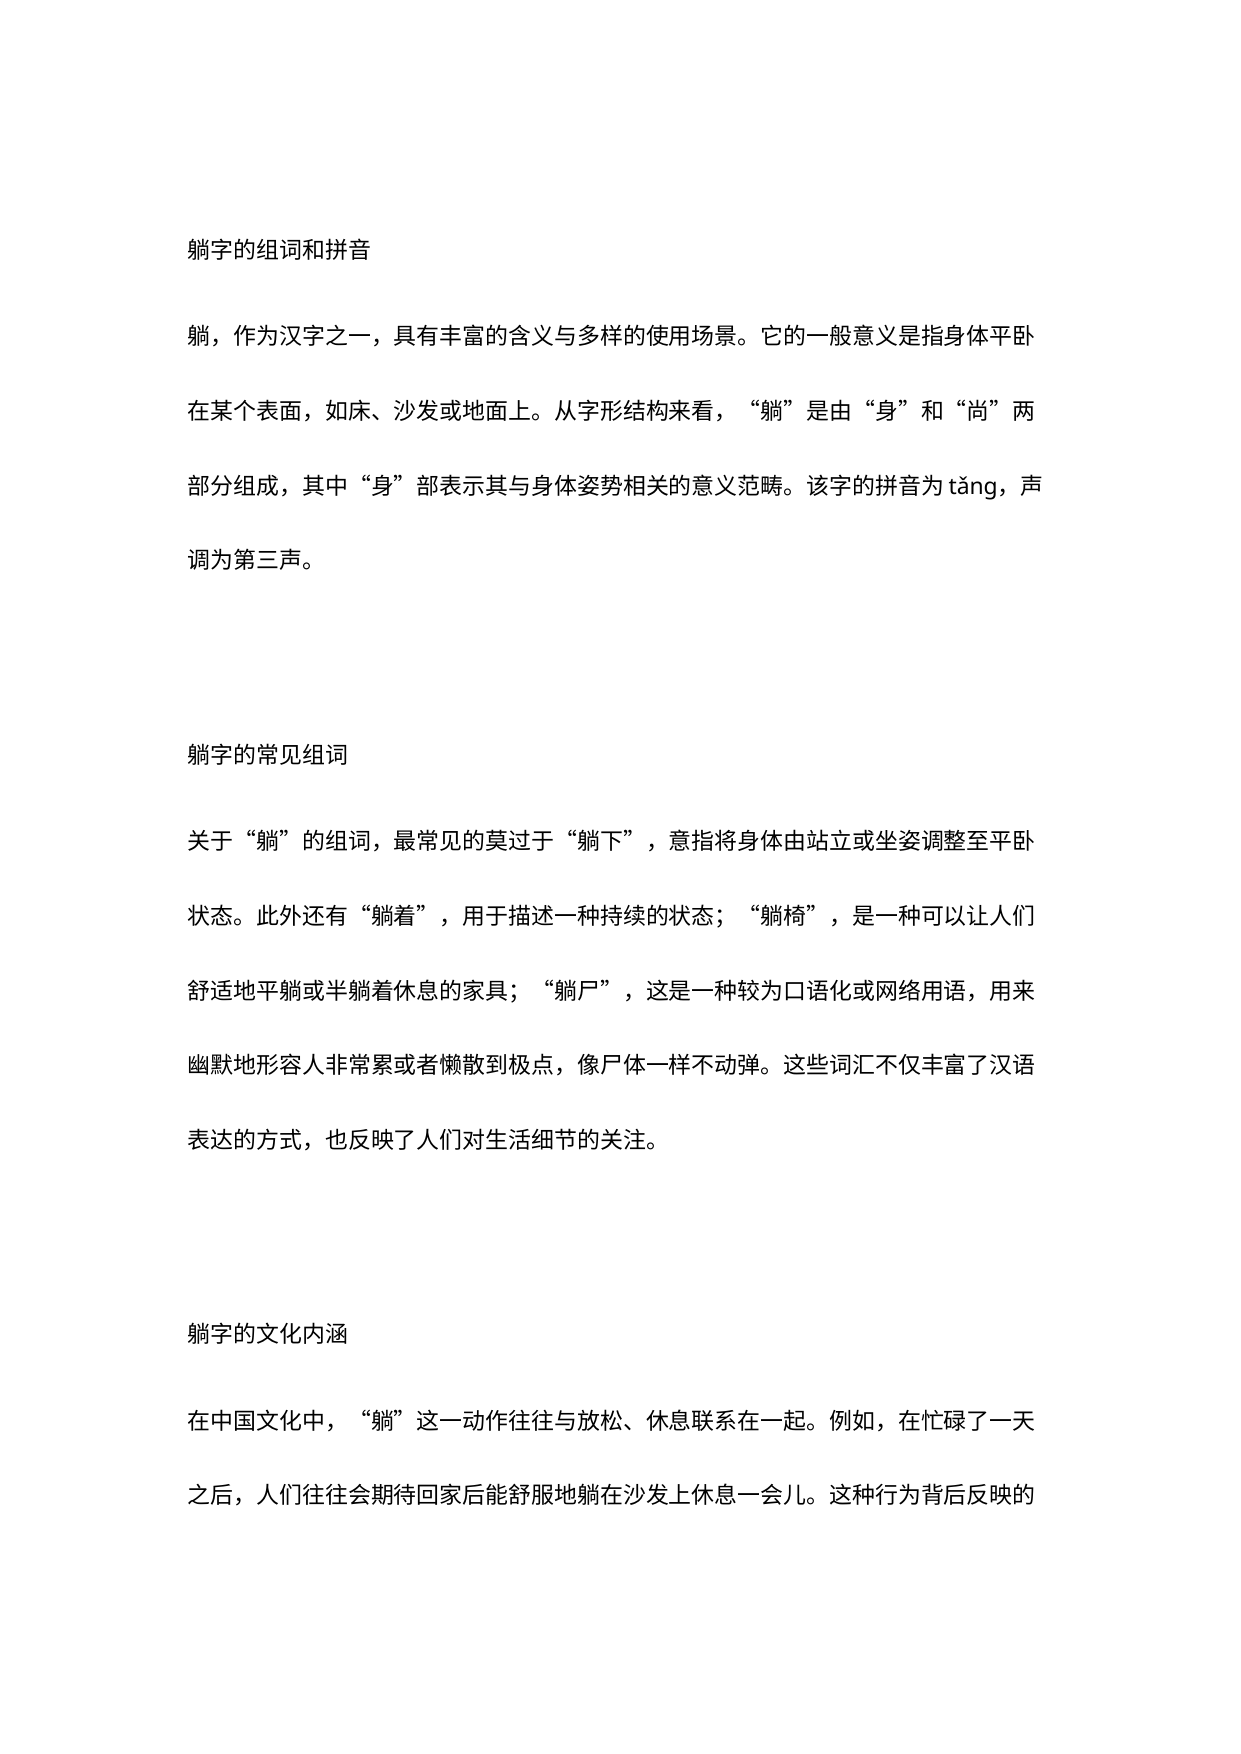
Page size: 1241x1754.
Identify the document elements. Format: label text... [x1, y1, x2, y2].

text 躺字的常见组词 [187, 721, 1053, 786]
text 躺字的文化内涵 [187, 1300, 1053, 1365]
text 躺，作为汉字之一，具有丰富的含义与多样的使用场景。它的一般意义是指身体平卧在某个表面，如床、沙发或地面上。从字形结构来看，“躺”是由“身”和“尚”两部分组成，其中“身”部表示其与身体姿势相关的意义范畴。该字的拼音为tǎng，声调为第三声。 [187, 302, 1053, 591]
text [187, 1387, 1053, 1527]
text 关于“躺”的组词，最常见的莫过于“躺下”，意指将身体由站立或坐姿调整至平卧状态。此外还有“躺着”，用于描述一种持续的状态；“躺椅”，是一种可以让人们舒适地平躺或半躺着休息的家具；“躺尸”，这是一种较为口语化或网络用语，用来幽默地形容人非常累或者懒散到极点，像尸体一样不动弹。这些词汇不仅丰富了汉语表达的方式，也反映了人们对生活细节的关注。 [187, 807, 1053, 1171]
text 躺字的组词和拼音 [187, 216, 1053, 281]
